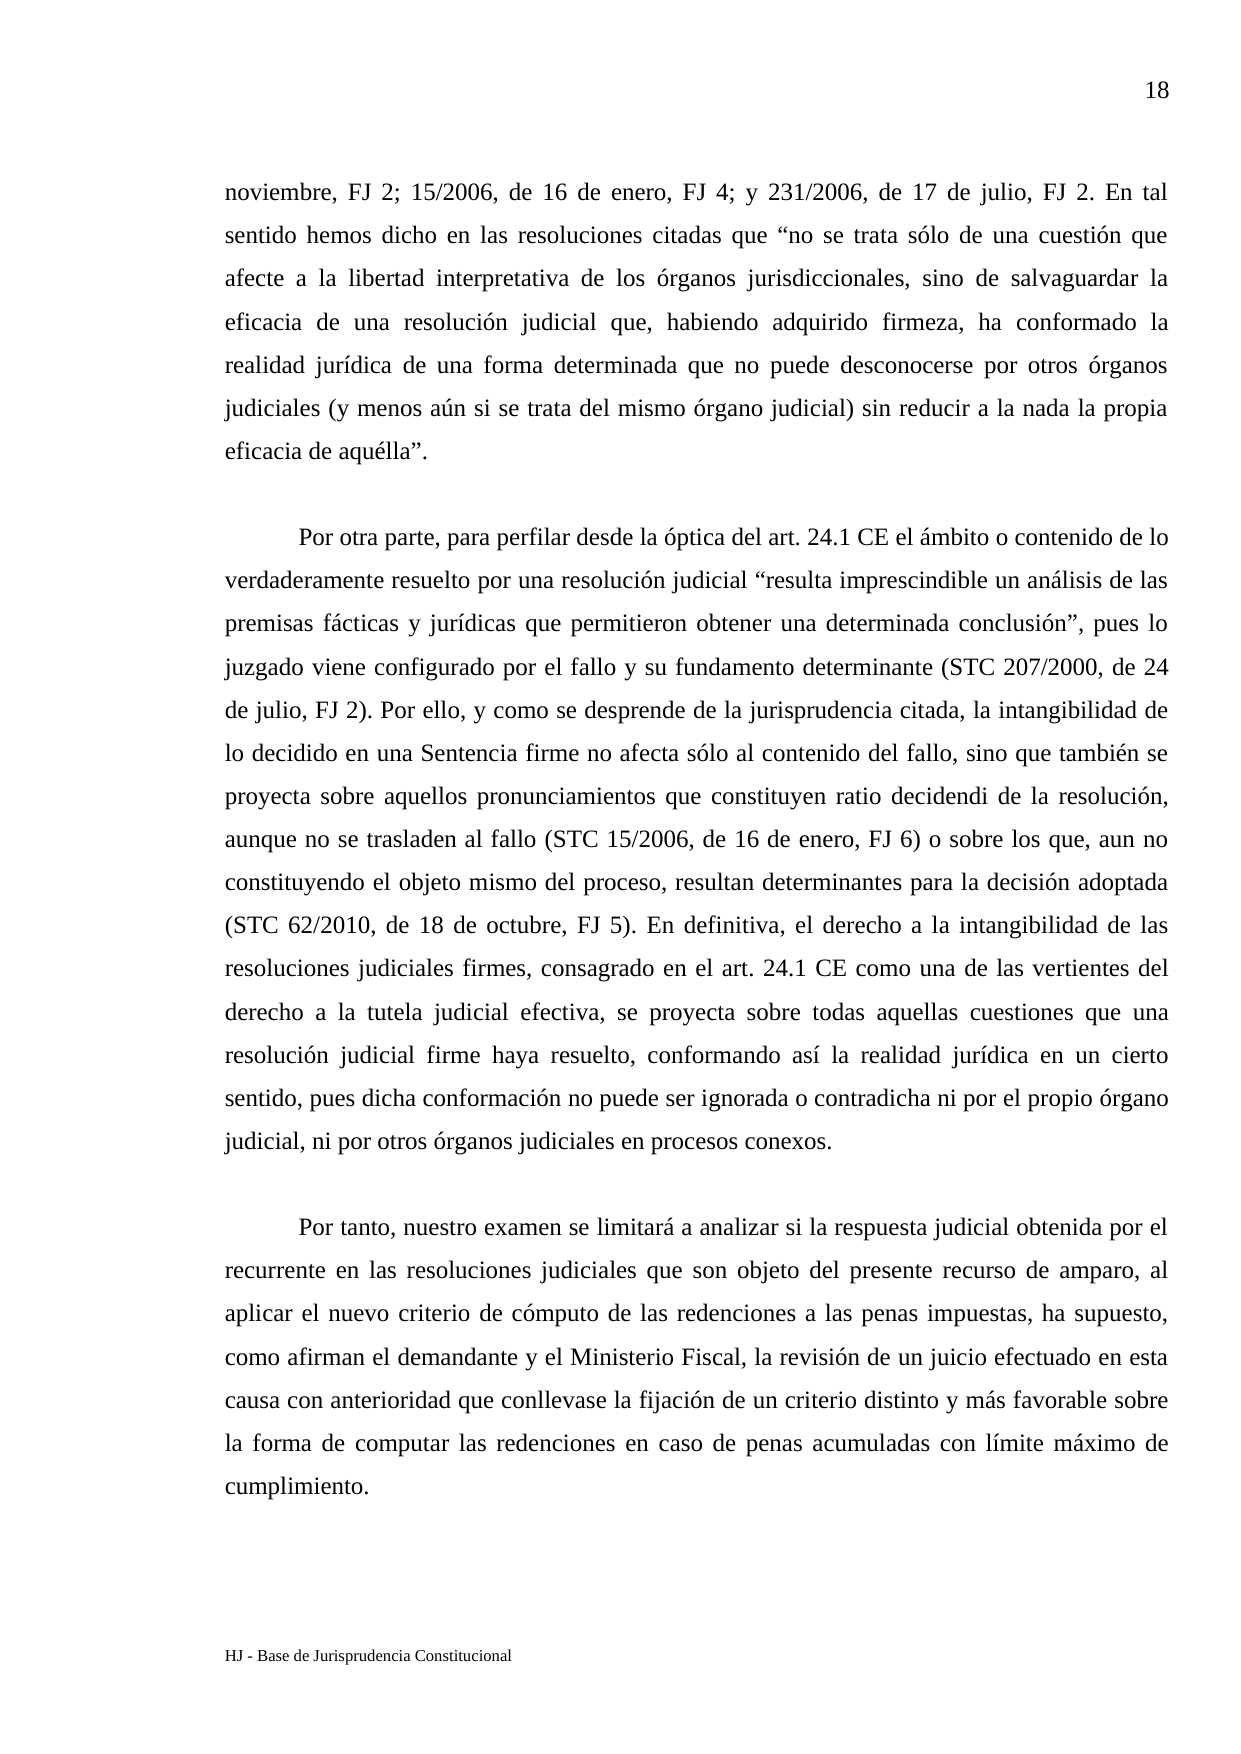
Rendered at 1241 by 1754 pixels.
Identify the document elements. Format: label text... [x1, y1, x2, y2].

text Por tanto, nuestro examen se limitará a analizar si la respuesta judicial obtenida por el recurrente en las resoluciones judiciales que son objeto del presente recurso de amparo, al aplicar el nuevo criterio de cómputo de las redenciones a las penas impuestas, ha supuesto, como afirman el demandante y el Ministerio Fiscal, la revisión de un juicio efectuado en esta causa con anterioridad que conllevase la fijación de un criterio distinto y más favorable sobre la forma de computar las redenciones en caso de penas acumuladas con límite máximo de cumplimiento. [224, 1212, 1169, 1500]
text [224, 177, 1169, 465]
text Por otra parte, para perfilar desde la óptica del art. 24.1 CE el ámbito o contenido de lo verdaderamente resuelto por una resolución judicial “resulta imprescindible un análisis de las premisas fácticas y jurídicas que permitieron obtener una determinada conclusión”, pues lo juzgado viene configurado por el fallo y su fundamento determinante (STC 207/2000, de 24 de julio, FJ 2). Por ello, y como se desprende de la jurisprudencia citada, la intangibilidad de lo decidido en una Sentencia firme no afecta sólo al contenido del fallo, sino que también se proyecta sobre aquellos pronunciamientos que constituyen ratio decidendi de la resolución, aunque no se trasladen al fallo (STC 15/2006, de 16 de enero, FJ 6) o sobre los que, aun no constituyendo el objeto mismo del proceso, resultan determinantes para la decisión adoptada (STC 62/2010, de 18 de octubre, FJ 5). En definitiva, el derecho a la intangibilidad de las resoluciones judiciales firmes, consagrado en el art. 24.1 CE como una de las vertientes del derecho a la tutela judicial efectiva, se proyecta sobre todas aquellas cuestiones que una resolución judicial firme haya resuelto, conformando así la realidad jurídica en un cierto sentido, pues dicha conformación no puede ser ignorada o contradicha ni por el propio órgano judicial, ni por otros órganos judiciales en procesos conexos. [224, 522, 1169, 1155]
